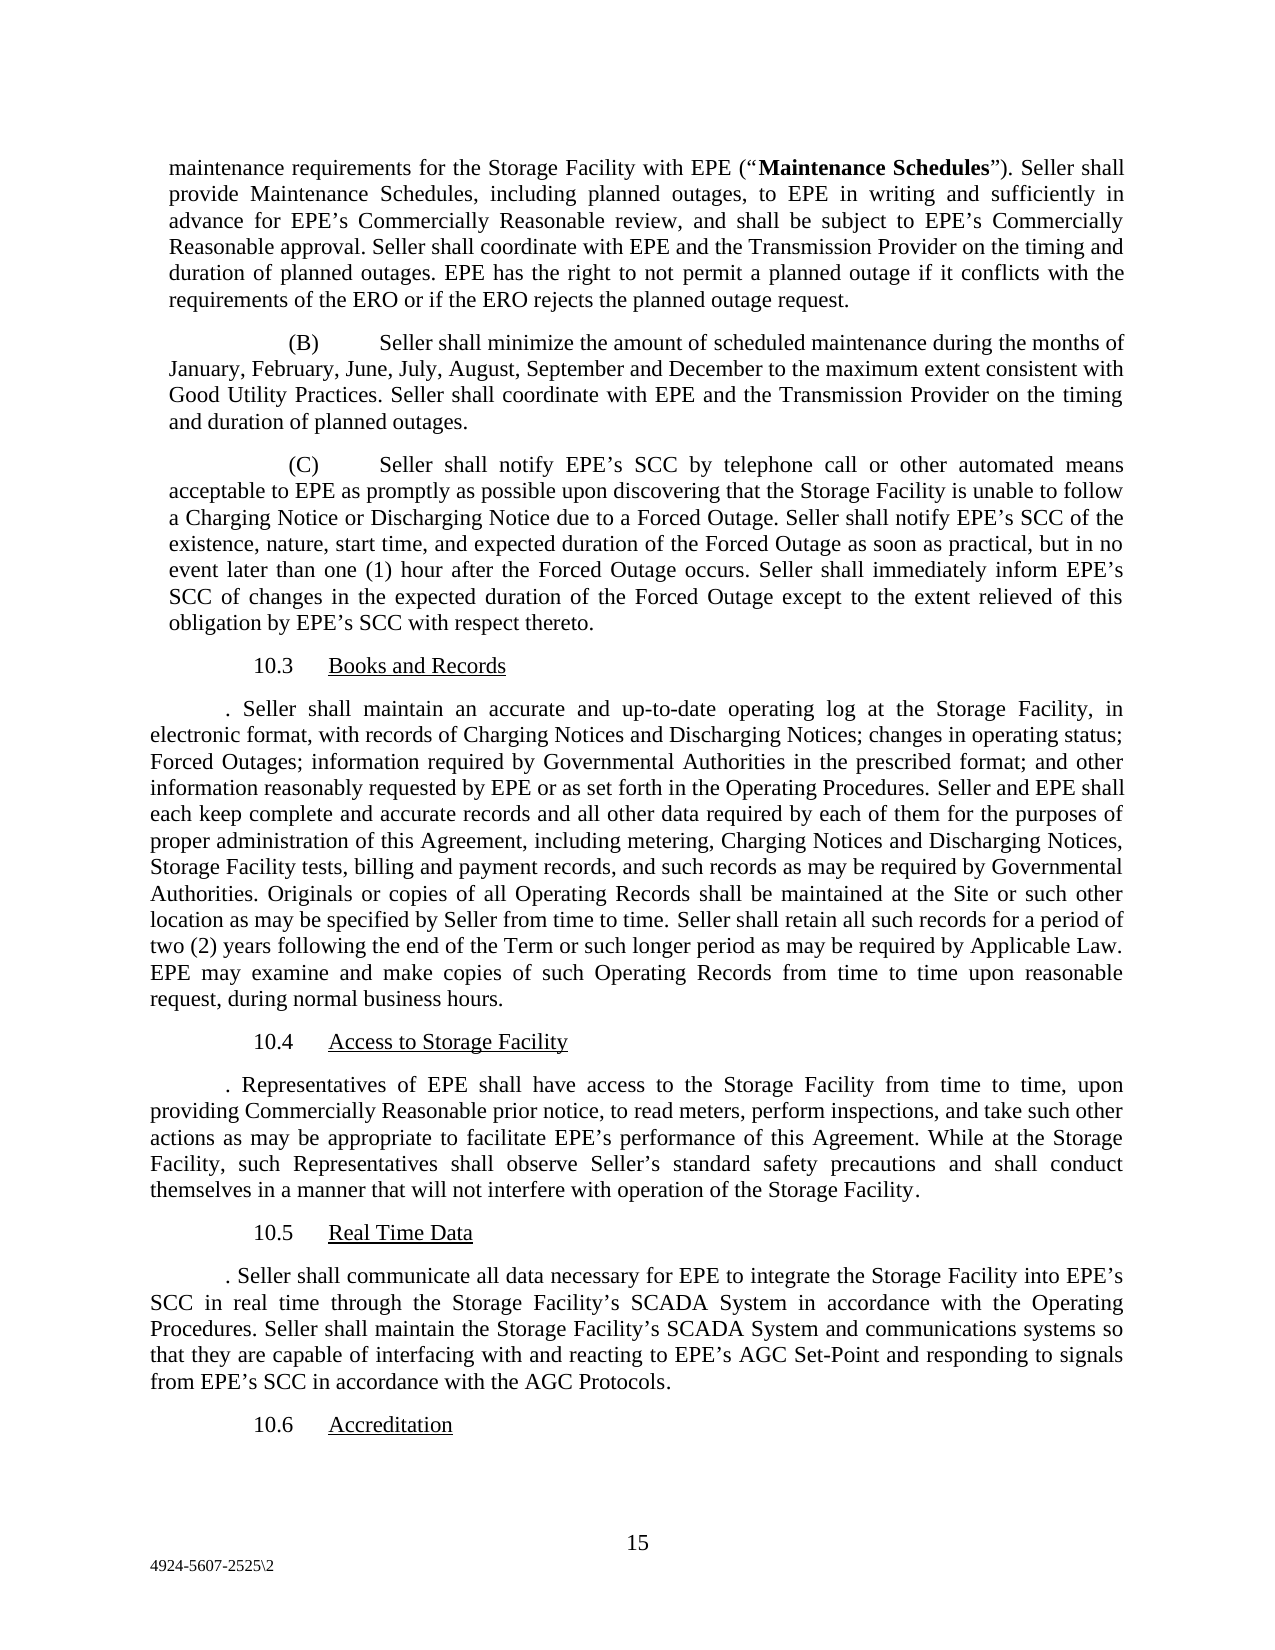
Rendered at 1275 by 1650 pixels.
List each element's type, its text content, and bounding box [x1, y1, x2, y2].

text . Seller shall maintain an accurate and up-to-date operating log at the Storage Facility, in electronic format, with records of Charging Notices and Discharging Notices; changes in operating status; Forced Outages; information required by Governmental Authorities in the prescribed format; and other information reasonably requested by EPE or as set forth in the Operating Procedures. Seller and EPE shall each keep complete and accurate records and all other data required by each of them for the purposes of proper administration of this Agreement, including metering, Charging Notices and Discharging Notices, Storage Facility tests, billing and payment records, and such records as may be required by Governmental Authorities. Originals or copies of all Operating Records shall be maintained at the Site or such other location as may be specified by Seller from time to time. Seller shall retain all such records for a period of two (2) years following the end of the Term or such longer period as may be required by Applicable Law. EPE may examine and make copies of such Operating Records from time to time upon reasonable request, during normal business hours. [150, 695, 1125, 1011]
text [169, 154, 1125, 312]
text Real Time Data [178, 1219, 1125, 1246]
text Accreditation [178, 1411, 1125, 1437]
text Seller shall notify EPE’s SCC by telephone call or other automated means acceptable to EPE as promptly as possible upon discovering that the Storage Facility is unable to follow a Charging Notice or Discharging Notice due to a Forced Outage. Seller shall notify EPE’s SCC of the existence, nature, start time, and expected duration of the Forced Outage as soon as practical, but in no event later than one (1) hour after the Forced Outage occurs. Seller shall immediately inform EPE’s SCC of changes in the expected duration of the Forced Outage except to the extent relieved of this obligation by EPE’s SCC with respect thereto. [169, 451, 1125, 635]
text Books and Records [178, 652, 1125, 678]
text . Seller shall communicate all data necessary for EPE to integrate the Storage Facility into EPE’s SCC in real time through the Storage Facility’s SCADA System in accordance with the Operating Procedures. Seller shall maintain the Storage Facility’s SCADA System and communications systems so that they are capable of interfacing with and reacting to EPE’s AGC Set-Point and responding to signals from EPE’s SCC in accordance with the AGC Protocols. [150, 1262, 1125, 1394]
text Seller shall minimize the amount of scheduled maintenance during the months of January, February, June, July, August, September and December to the maximum extent consistent with Good Utility Practices. Seller shall coordinate with EPE and the Transmission Provider on the timing and duration of planned outages. [169, 329, 1125, 434]
text Access to Storage Facility [178, 1028, 1125, 1054]
text . Representatives of EPE shall have access to the Storage Facility from time to time, upon providing Commercially Reasonable prior notice, to read meters, perform inspections, and take such other actions as may be appropriate to facilitate EPE’s performance of this Agreement. While at the Storage Facility, such Representatives shall observe Seller’s standard safety precautions and shall conduct themselves in a manner that will not interfere with operation of the Storage Facility. [150, 1071, 1125, 1203]
